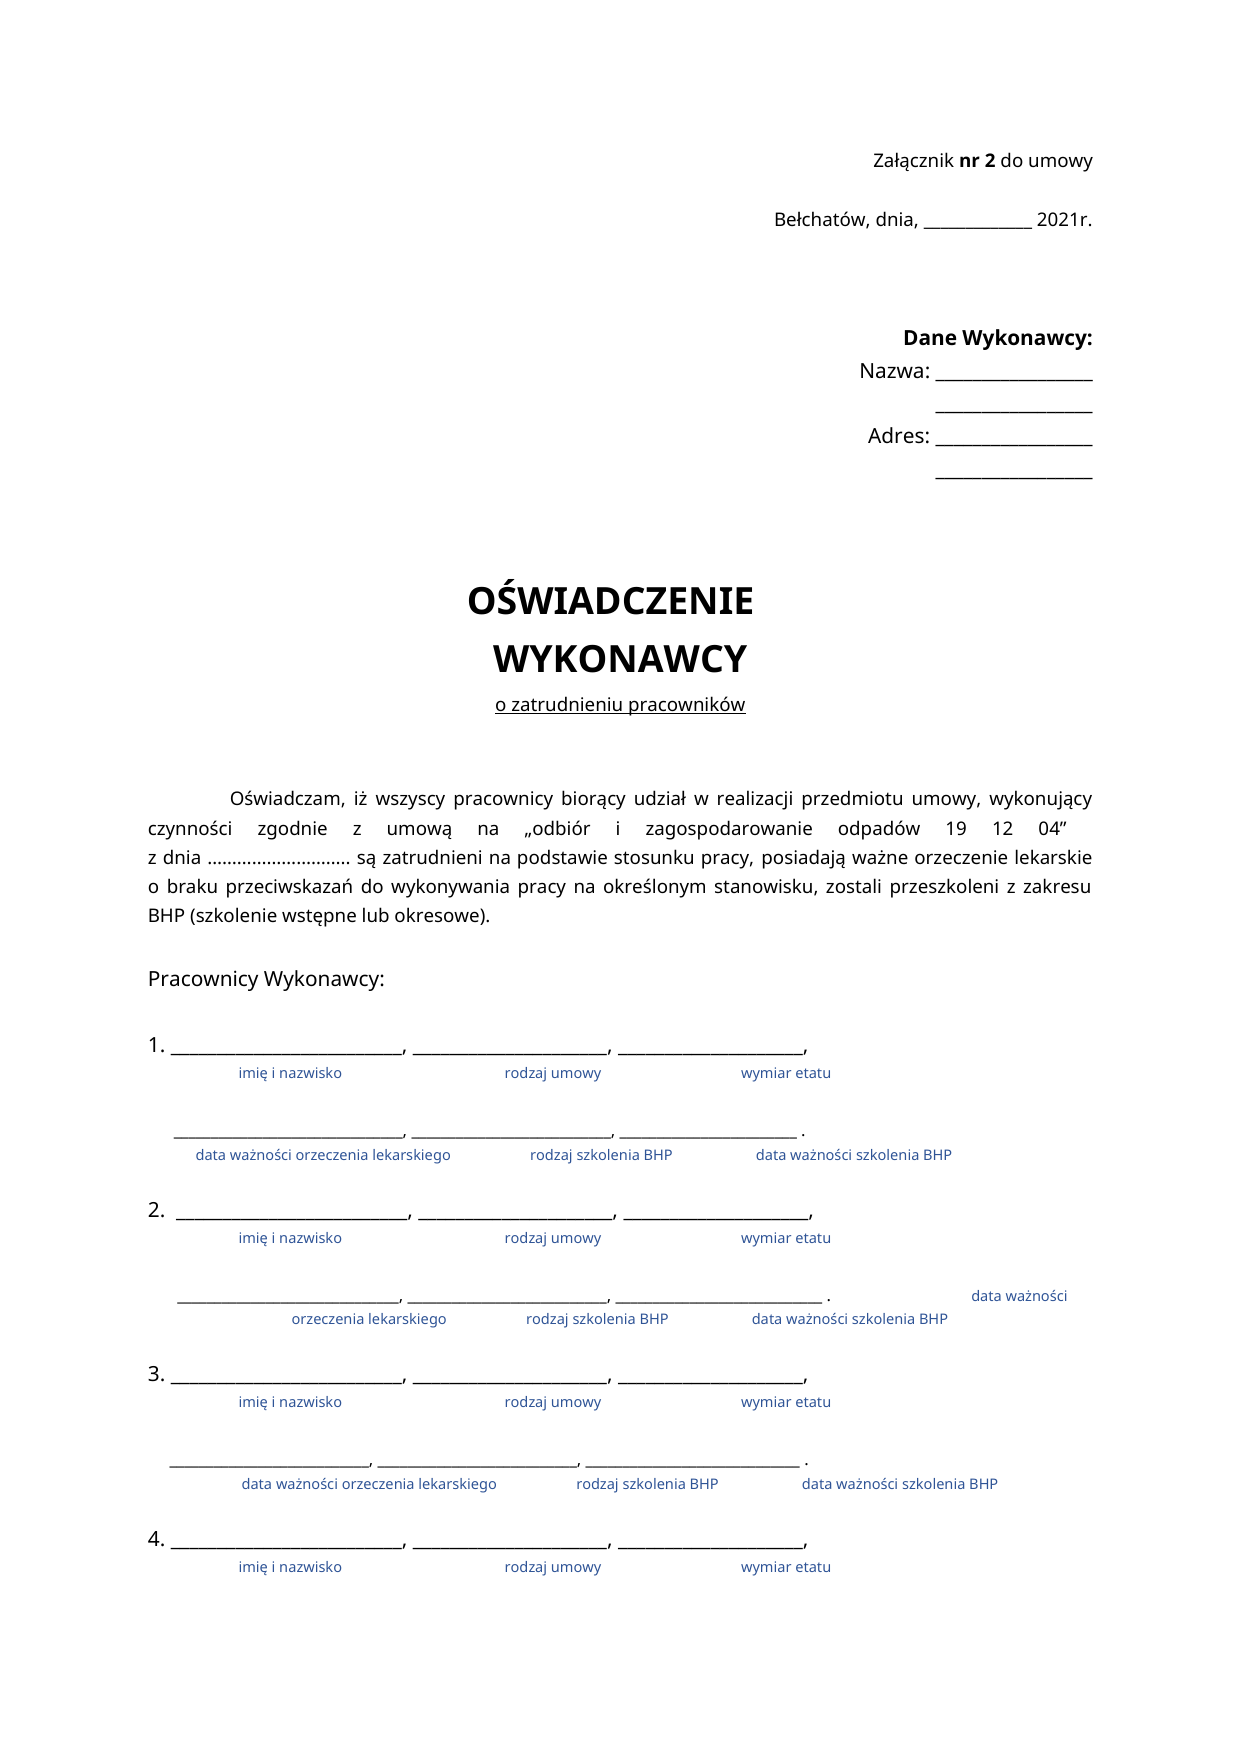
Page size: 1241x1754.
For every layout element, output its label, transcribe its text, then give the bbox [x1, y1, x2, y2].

list Oświadczam, iż wszyscy pracownicy biorący udział w realizacji przedmiotu umowy, wykonujący czynności zgodnie z umową na „odbiór i zagospodarowanie odpadów 19 12 04” z dnia ……………………….. są zatrudnieni na podstawie stosunku pracy, posiadają ważne orzeczenie lekarskie o braku przeciwskazań do wykonywania pracy na określonym stanowisku, zostali przeszkoleni z zakresu BHP (szkolenie wstępne lub okresowe). [148, 786, 1093, 928]
list Załącznik nr 2 do umowy [148, 148, 1093, 173]
list imię i nazwisko rodzaj umowy wymiar etatu [148, 1392, 1093, 1412]
list ___________________________, ___________________________, _____________________________ . [148, 1448, 1093, 1471]
list 4. _________________________, _____________________, ____________________, [148, 1524, 1093, 1552]
text OŚWIADCZENIE WYKONAWCY [148, 574, 1093, 684]
list data ważności orzeczenia lekarskiego rodzaj szkolenia BHP data ważności szkolenia BHP [148, 1144, 1093, 1164]
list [148, 1474, 1093, 1494]
list 3. _________________________, _____________________, ____________________, [148, 1359, 1093, 1388]
list Nazwa: _________________ [148, 356, 1093, 384]
list Adres: _________________ [148, 421, 1093, 449]
list 1. _________________________, _____________________, ____________________, [148, 1030, 1093, 1058]
list Dane Wykonawcy: [148, 323, 1093, 352]
list imię i nazwisko rodzaj umowy wymiar etatu [148, 1062, 1093, 1082]
list _________________ [148, 454, 1093, 482]
list imię i nazwisko rodzaj umowy wymiar etatu [148, 1227, 1093, 1247]
list 2. _________________________, _____________________, ____________________, [148, 1195, 1093, 1223]
list _________________ [148, 388, 1093, 417]
list imię i nazwisko rodzaj umowy wymiar etatu [148, 1557, 1093, 1577]
list Bełchatów, dnia, _____________ 2021r. [148, 206, 1093, 232]
list _______________________________, ___________________________, ________________________ . [148, 1118, 1093, 1141]
list ______________________________, ___________________________, ____________________________ . data ważności orzeczenia lekarskiego rodzaj szkolenia BHP data ważności szkolenia BHP [148, 1283, 1093, 1329]
text o zatrudnieniu pracowników [148, 691, 1093, 717]
list Pracownicy Wykonawcy: [148, 964, 1093, 993]
